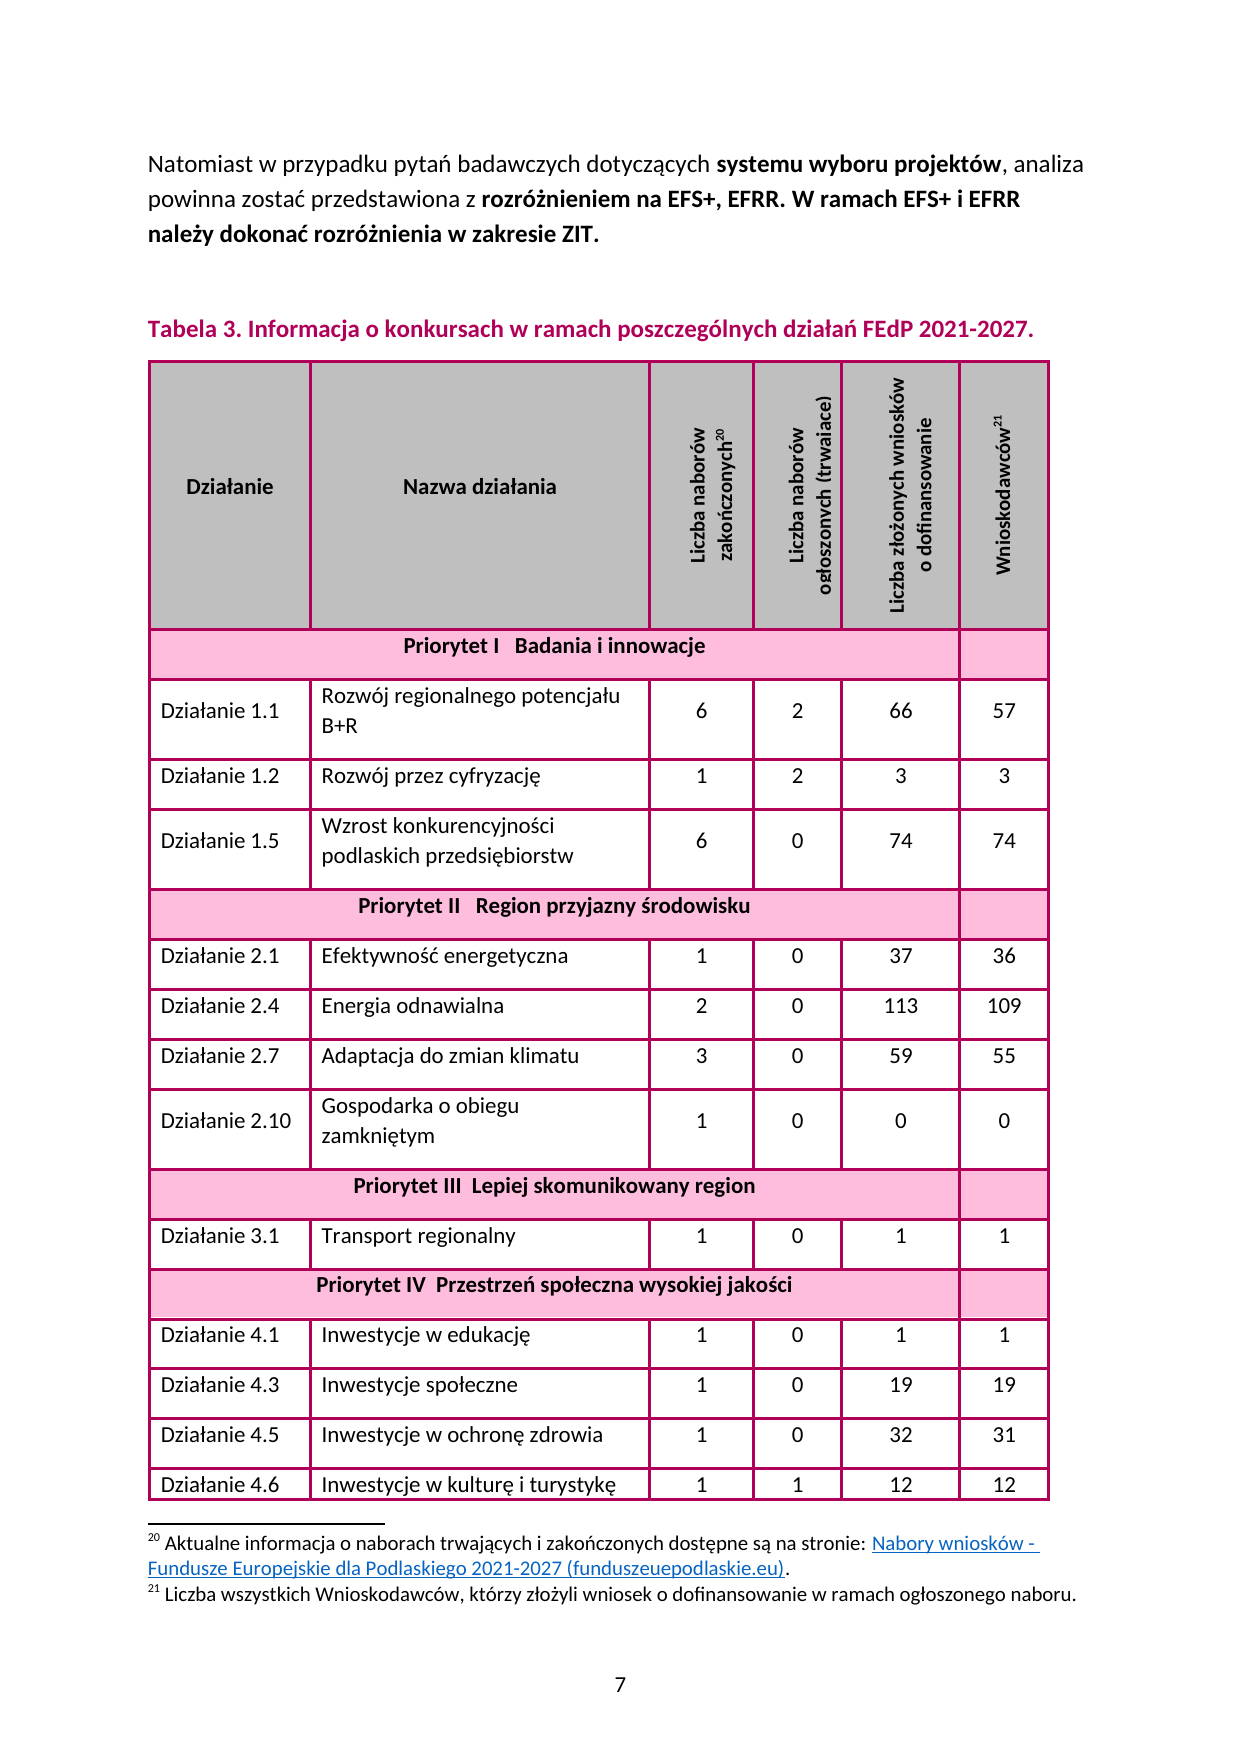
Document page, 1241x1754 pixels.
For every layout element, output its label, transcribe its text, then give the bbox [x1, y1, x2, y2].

table_cell 1 [651, 1420, 752, 1467]
table_cell 0 [755, 1370, 840, 1417]
table_cell 3 [651, 1041, 752, 1088]
table_cell 2 [755, 681, 840, 758]
table_cell 36 [961, 941, 1047, 988]
table_cell 0 [755, 1221, 840, 1267]
table_cell Efektywność energetyczna [312, 941, 648, 988]
table_cell Inwestycje w kulturę i turystykę [312, 1470, 648, 1498]
table_cell 109 [961, 991, 1047, 1038]
table_cell 1 [843, 1221, 958, 1267]
table_cell 12 [961, 1470, 1047, 1498]
table_cell 1 [755, 1470, 840, 1498]
table_cell Działanie 4.6 [151, 1470, 309, 1498]
table_cell Inwestycje społeczne [312, 1370, 648, 1417]
table_cell 0 [961, 1091, 1047, 1168]
table_cell Działanie 2.4 [151, 991, 309, 1038]
table_header Liczba unikatowych Wnioskodawców [961, 363, 1047, 628]
table_cell 57 [961, 681, 1047, 758]
table_cell [961, 1271, 1047, 1317]
table_cell Rozwój regionalnego potencjału B+R [312, 681, 648, 758]
table_header Liczba złożonych wniosków o dofinansowanie [843, 363, 958, 628]
table_cell 74 [961, 811, 1047, 888]
table_cell 37 [843, 941, 958, 988]
table_cell Adaptacja do zmian klimatu [312, 1041, 648, 1088]
table_cell 0 [843, 1091, 958, 1168]
table_cell 2 [755, 761, 840, 808]
table_cell 1 [651, 941, 752, 988]
table_cell 0 [755, 1091, 840, 1168]
table_cell 3 [843, 761, 958, 808]
table_cell 1 [651, 1091, 752, 1168]
table_cell 113 [843, 991, 958, 1038]
table_cell 59 [843, 1041, 958, 1088]
table_cell Działanie 4.5 [151, 1420, 309, 1467]
table_cell Działanie 2.7 [151, 1041, 309, 1088]
table_cell Priorytet III Lepiej skomunikowany region [151, 1171, 958, 1218]
table_cell Działanie 3.1 [151, 1221, 309, 1267]
table_cell 0 [755, 1041, 840, 1088]
table_cell 1 [961, 1321, 1047, 1367]
table_cell 1 [651, 1221, 752, 1267]
table_cell Transport regionalny [312, 1221, 648, 1267]
table_cell 74 [843, 811, 958, 888]
table_cell 0 [755, 1321, 840, 1367]
table_cell 31 [961, 1420, 1047, 1467]
table_cell Priorytet I Badania i innowacje [151, 631, 958, 678]
table_header Działanie [151, 363, 309, 628]
table_cell 1 [843, 1321, 958, 1367]
table_cell 12 [843, 1470, 958, 1498]
table_cell 0 [755, 991, 840, 1038]
table_cell 1 [651, 1370, 752, 1417]
table_cell Działanie 4.1 [151, 1321, 309, 1367]
table_cell 0 [755, 941, 840, 988]
table_cell 6 [651, 811, 752, 888]
table_cell 1 [651, 761, 752, 808]
text Tabela 3. Informacja o konkursach w ramach poszczególnych działań FEdP 2021-2027. [148, 313, 1092, 343]
table_cell 3 [961, 761, 1047, 808]
table_cell Priorytet II Region przyjazny środowisku [151, 891, 958, 938]
table_cell Wzrost konkurencyjności podlaskich przedsiębiorstw [312, 811, 648, 888]
table_cell Priorytet IV Przestrzeń społeczna wysokiej jakości [151, 1271, 958, 1317]
table_cell 0 [755, 811, 840, 888]
table_cell Działanie 1.2 [151, 761, 309, 808]
table_header Liczba naborów ogłoszonych (trwające) [755, 363, 840, 628]
table_cell 1 [651, 1321, 752, 1367]
table_cell 19 [843, 1370, 958, 1417]
table_cell Działanie 2.10 [151, 1091, 309, 1168]
table_cell 0 [755, 1420, 840, 1467]
table_cell Gospodarka o obiegu zamkniętym [312, 1091, 648, 1168]
table_cell Działanie 1.1 [151, 681, 309, 758]
table_cell Inwestycje w edukację [312, 1321, 648, 1367]
table_header Liczba naborów zakończonych [651, 363, 752, 628]
table_cell 6 [651, 681, 752, 758]
table_header Nazwa działania [312, 363, 648, 628]
table_cell [961, 1171, 1047, 1218]
table_cell 55 [961, 1041, 1047, 1088]
table_cell [961, 891, 1047, 938]
table_cell 66 [843, 681, 958, 758]
table_cell Działanie 2.1 [151, 941, 309, 988]
table_cell Rozwój przez cyfryzację [312, 761, 648, 808]
table_cell Działanie 4.3 [151, 1370, 309, 1417]
table_cell 1 [961, 1221, 1047, 1267]
table_cell 32 [843, 1420, 958, 1467]
table_cell 19 [961, 1370, 1047, 1417]
table_cell Energia odnawialna [312, 991, 648, 1038]
table_cell Działanie 1.5 [151, 811, 309, 888]
text Natomiast w przypadku pytań badawczych dotyczących systemu wyboru projektów, analiza powinna zostać przedstawiona z rozróżnieniem na EFS+, EFRR. W ramach EFS+ i EFRR należy dokonać rozróżnienia w zakresie ZIT. [148, 148, 1092, 248]
table_cell Inwestycje w ochronę zdrowia [312, 1420, 648, 1467]
table_cell [961, 631, 1047, 678]
table_cell 2 [651, 991, 752, 1038]
table_cell 1 [651, 1470, 752, 1498]
